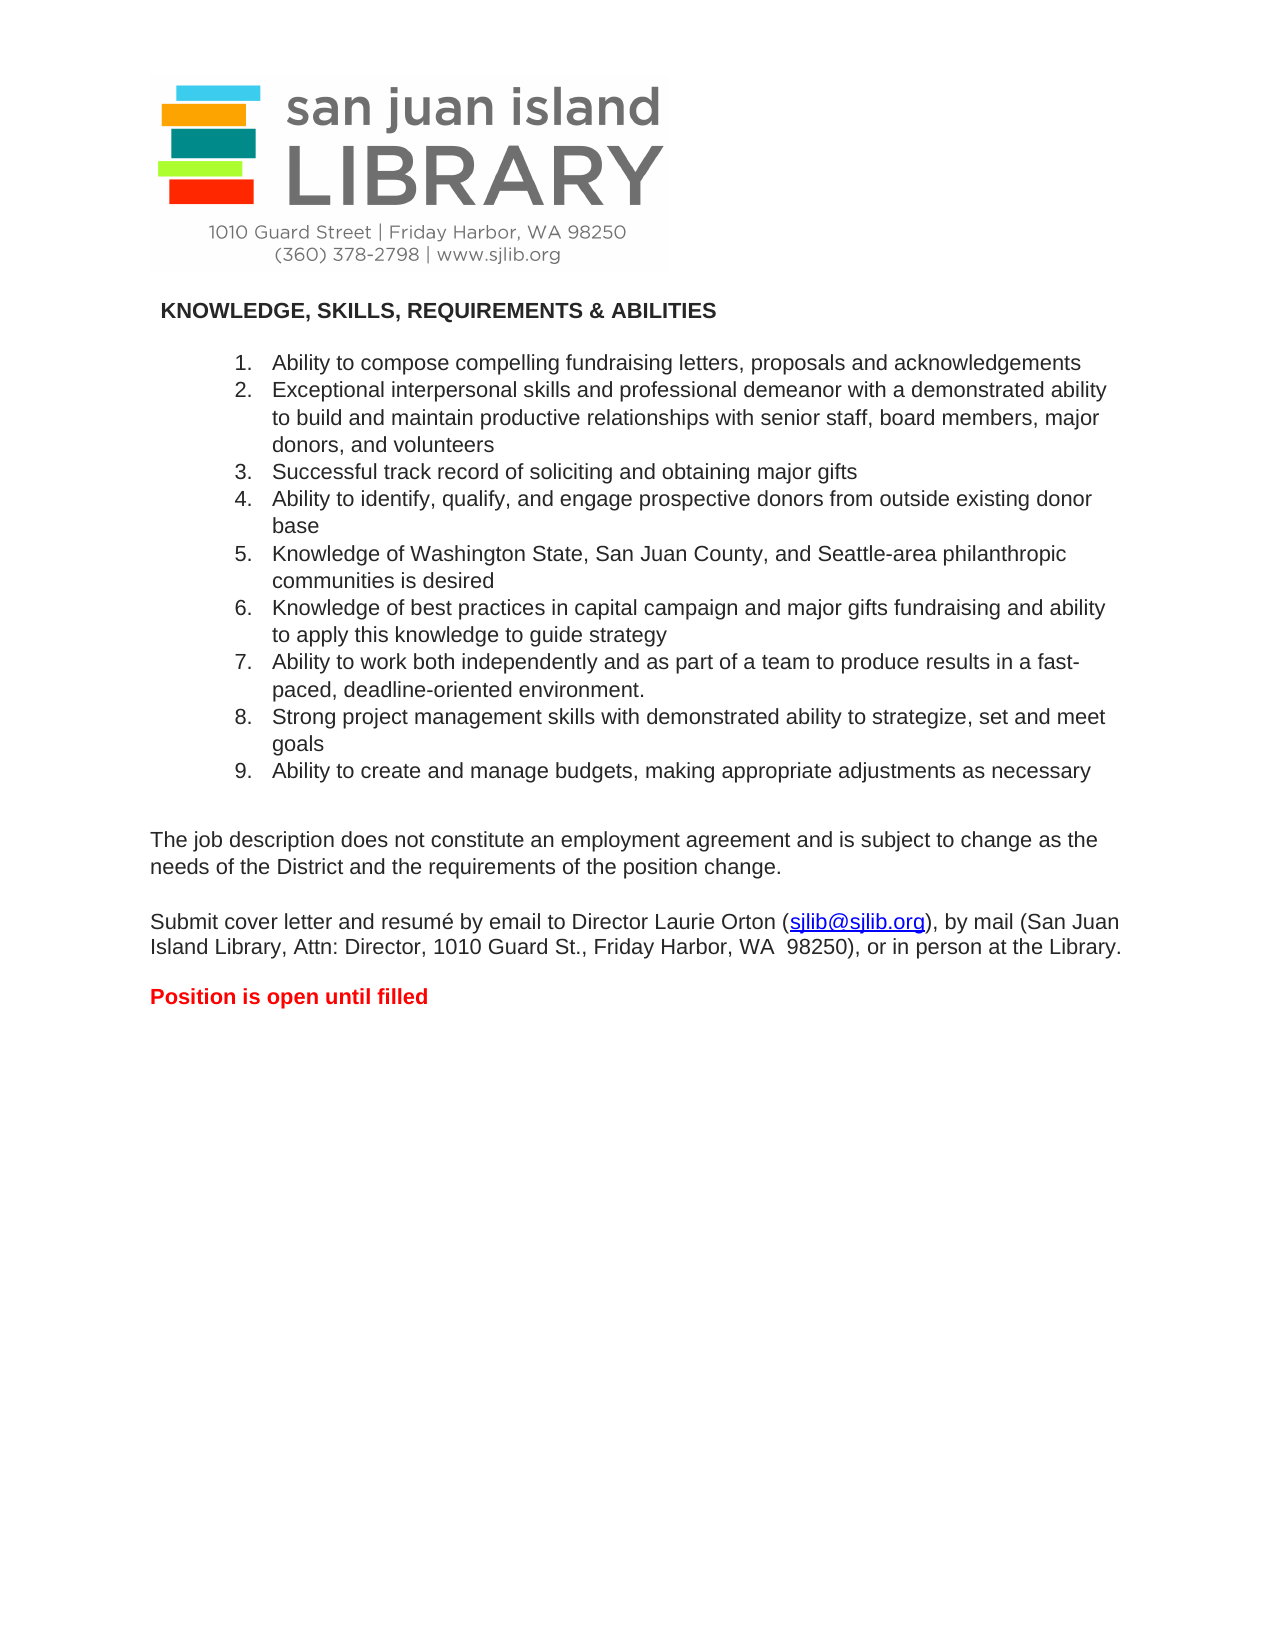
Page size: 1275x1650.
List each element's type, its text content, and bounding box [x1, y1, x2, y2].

list Ability to compose compelling fundraising letters, proposals and acknowledgements [234, 350, 1125, 375]
list Knowledge of best practices in capital campaign and major gifts fundraising and ability to apply this knowledge to guide strategy [234, 595, 1125, 647]
text KNOWLEDGE, SKILLS, REQUIREMENTS & ABILITIES [160, 298, 1125, 323]
text The job description does not constitute an employment agreement and is subject to change as the needs of the District and the requirements of the position change. [150, 827, 1125, 879]
text Position is open until filled [150, 984, 1125, 1009]
list Ability to identify, qualify, and engage prospective donors from outside existing donor base [234, 486, 1125, 538]
list Strong project management skills with demonstrated ability to strategize, set and meet goals [234, 704, 1125, 756]
list Ability to create and manage budgets, making appropriate adjustments as necessary [234, 758, 1125, 783]
list Knowledge of Washington State, San Juan County, and Seattle-area philanthropic communities is desired [234, 541, 1125, 593]
picture [150, 75, 669, 272]
text Submit cover letter and resumé by email to Director Laurie Orton (sjlib@sjlib.org), by mail (San Juan Island Library, Attn: Director, 1010 Guard St., Friday Harbor, WA 98250), or in person at the Library. [150, 909, 1125, 959]
list Successful track record of soliciting and obtaining major gifts [234, 459, 1125, 484]
list Ability to work both independently and as part of a team to produce results in a fast-paced, deadline-oriented environment. [234, 649, 1125, 702]
list Exceptional interpersonal skills and professional demeanor with a demonstrated ability to build and maintain productive relationships with senior staff, board members, major donors, and volunteers [234, 377, 1125, 457]
